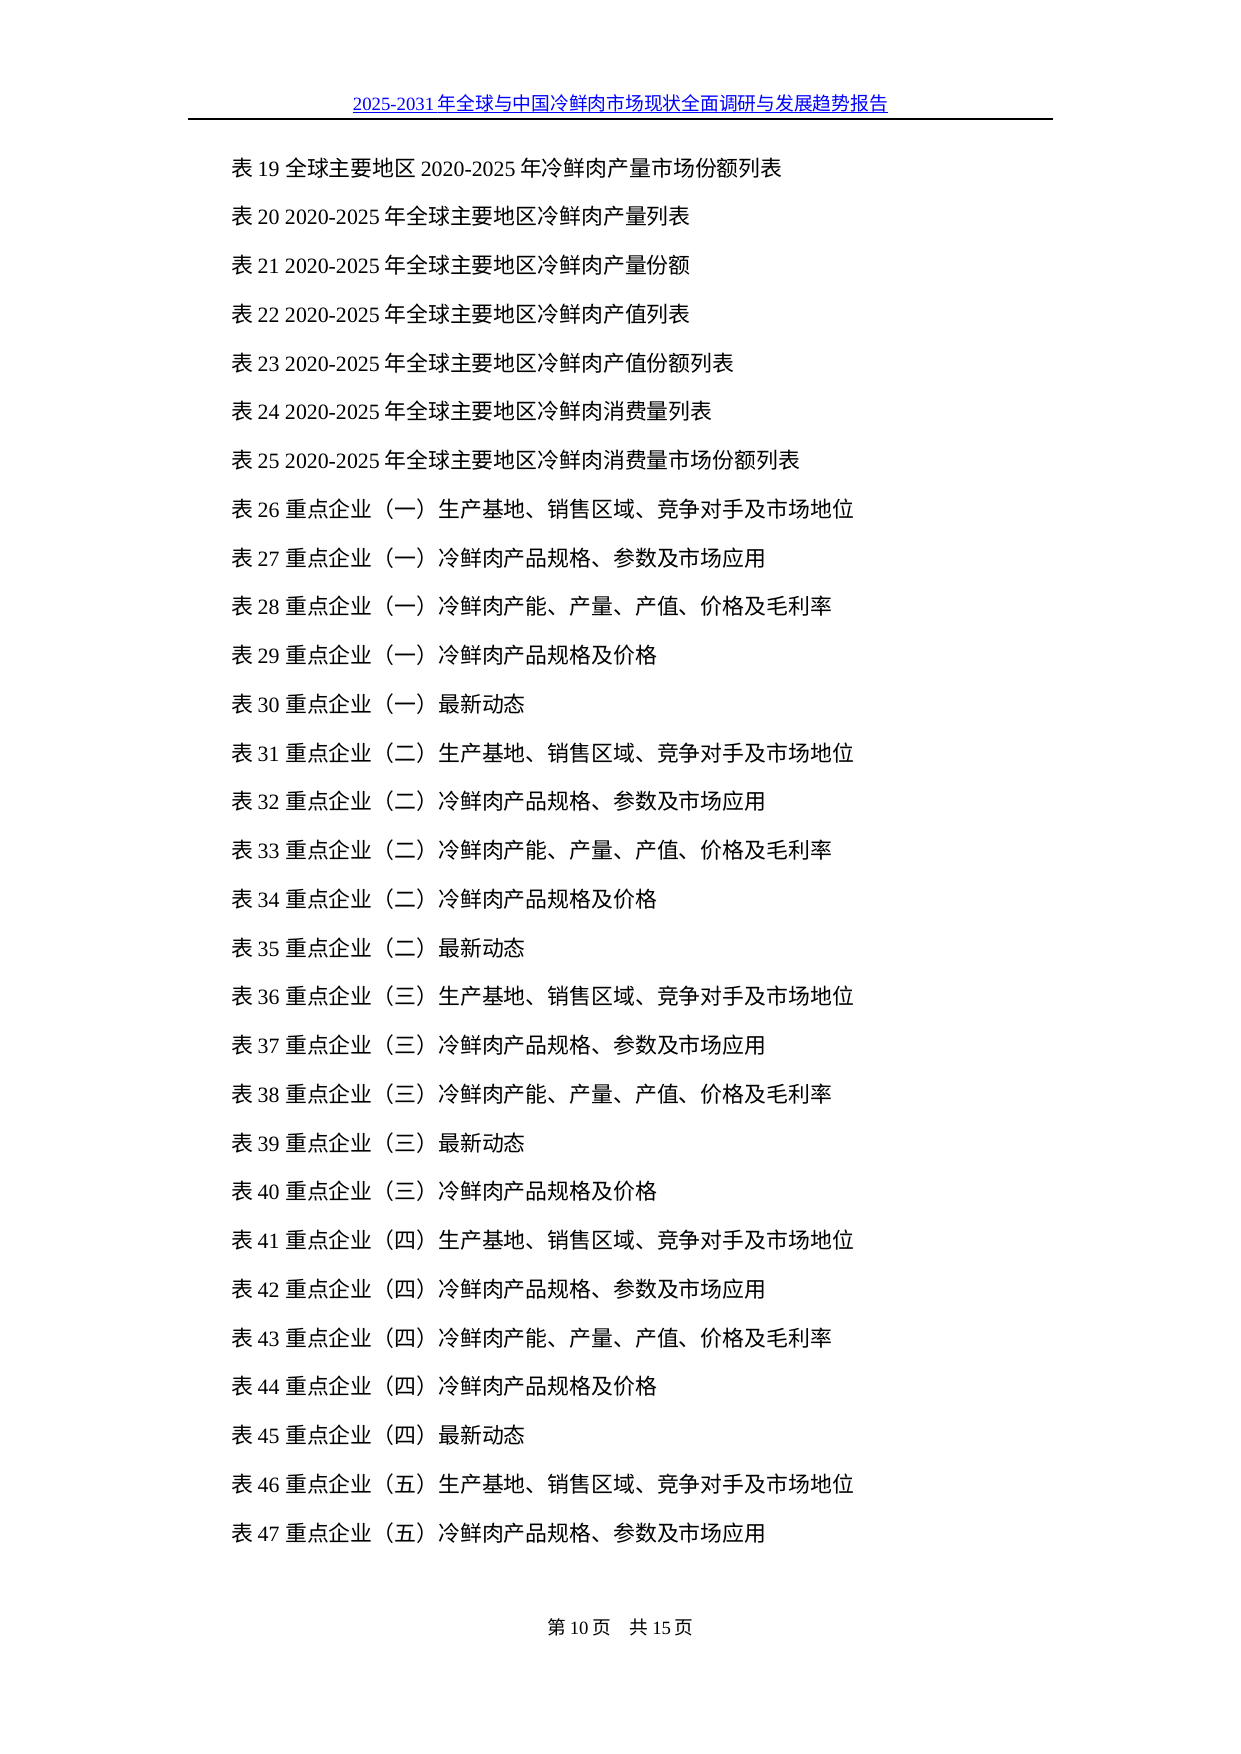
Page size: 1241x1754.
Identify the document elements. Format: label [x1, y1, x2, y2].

text [187, 150, 1053, 1548]
